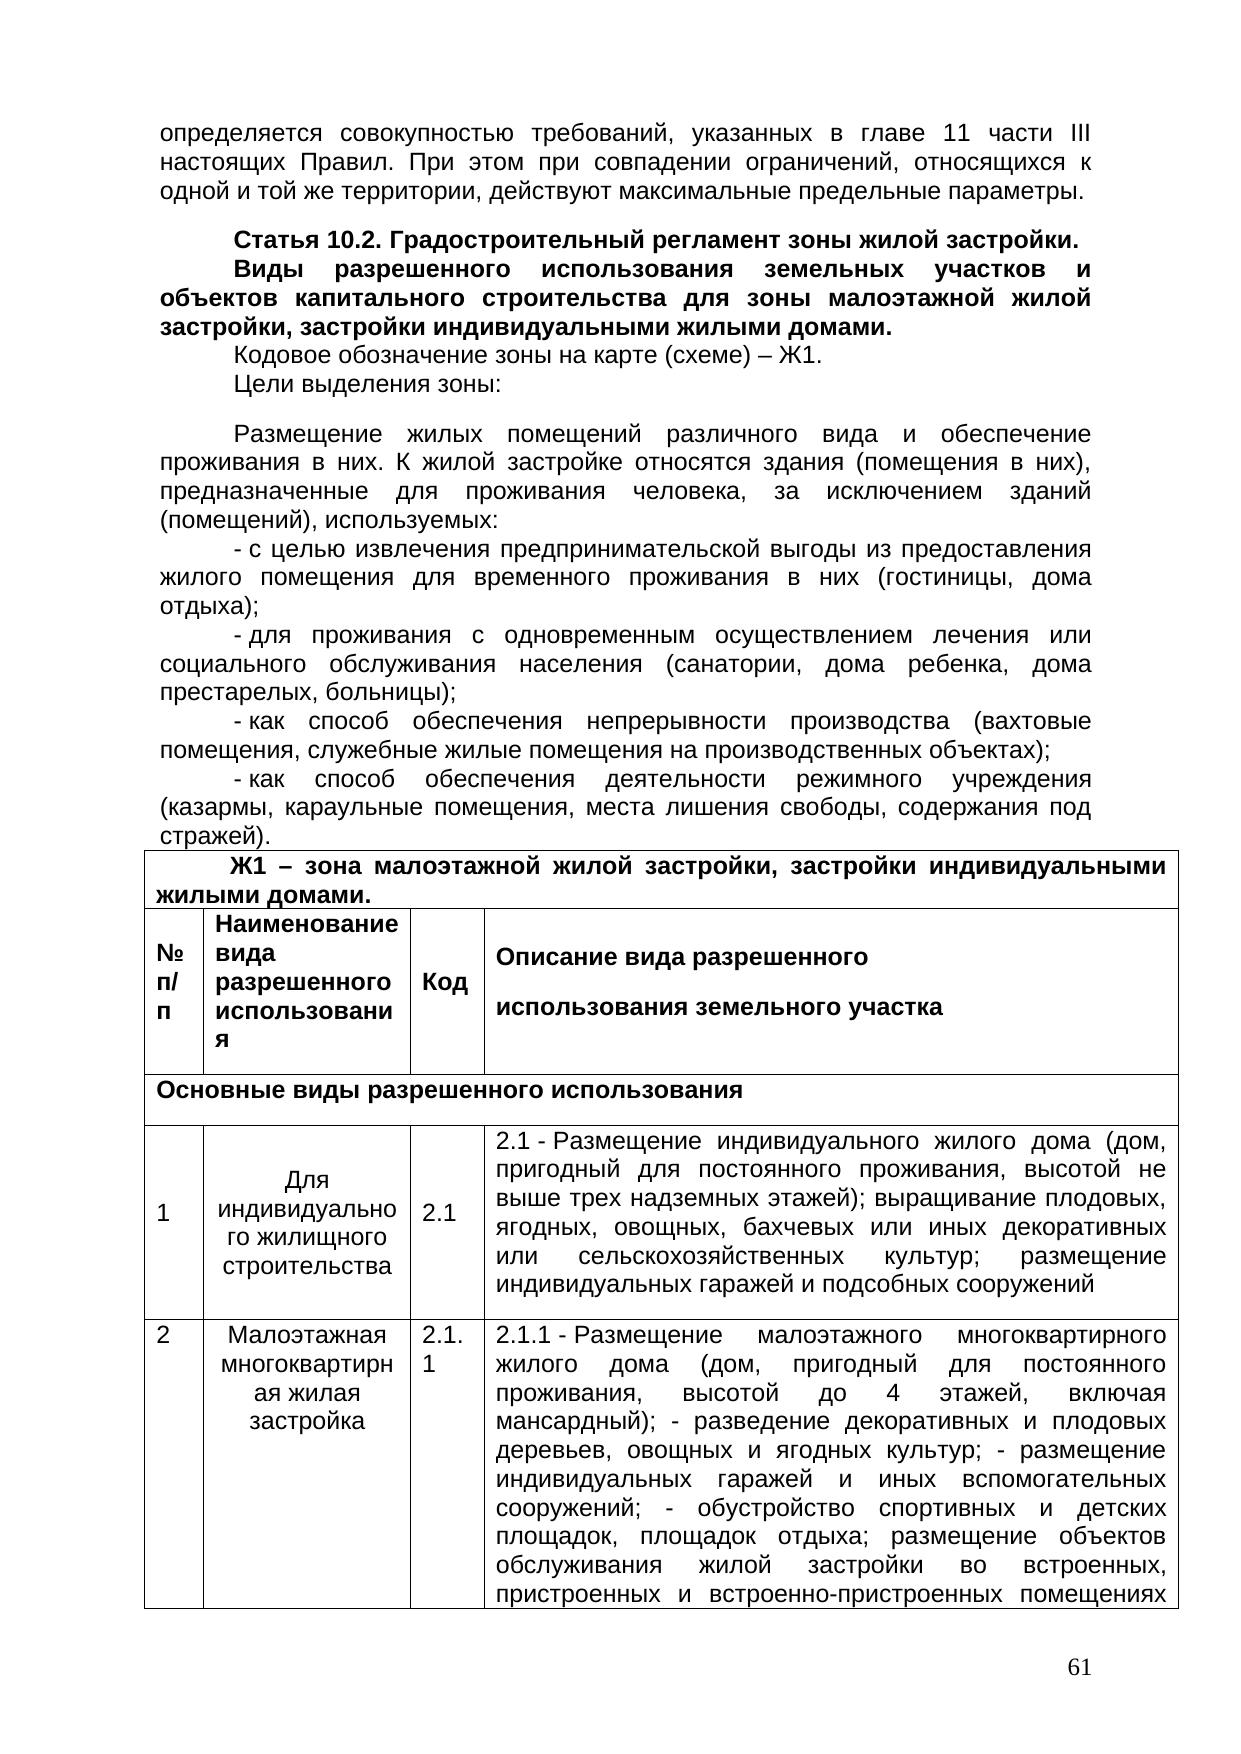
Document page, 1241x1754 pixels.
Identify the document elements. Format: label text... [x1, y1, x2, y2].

table_cell 1 [145, 1126, 203, 1319]
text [159, 118, 1092, 204]
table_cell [485, 1320, 1178, 1607]
table_cell Описание вида разрешенного использования земельного участка [485, 909, 1178, 1074]
text - с целью извлечения предпринимательской выгоды из предоставления жилого помещения для временного проживания в них (гостиницы, дома отдыха); [159, 533, 1092, 620]
table_header Ж1 – зона малоэтажной жилой застройки, застройки индивидуальными жилыми домами. [145, 851, 1178, 908]
text Цели выделения зоны: [159, 369, 1092, 398]
table_cell 2.1 - Размещение индивидуального жилого дома (дом, пригодный для постоянного проживания, высотой не выше трех надземных этажей); выращивание плодовых, ягодных, овощных, бахчевых или иных декоративных или сельскохозяйственных культур; размещение индивидуальных гаражей и подсобных сооружений [485, 1126, 1178, 1319]
table_cell № п/п [145, 909, 203, 1074]
list Кодовое обозначение зоны на карте (схеме) – Ж1. [159, 340, 1092, 369]
list Статья 10.2. Градостроительный регламент зоны жилой застройки. [159, 225, 1092, 254]
table_cell Код [411, 909, 484, 1074]
text - для проживания с одновременным осуществлением лечения или социального обслуживания населения (санатории, дома ребенка, дома престарелых, больницы); [159, 620, 1092, 706]
text - как способ обеспечения деятельности режимного учреждения (казармы, караульные помещения, места лишения свободы, содержания под стражей). [159, 763, 1092, 850]
list Виды разрешенного использования земельных участков и объектов капитального строительства для зоны малоэтажной жилой застройки, застройки индивидуальными жилыми домами. [159, 254, 1092, 340]
table_cell Наименование вида разрешенного использования [204, 909, 410, 1074]
text Размещение жилых помещений различного вида и обеспечение проживания в них. К жилой застройке относятся здания (помещения в них), предназначенные для проживания человека, за исключением зданий (помещений), используемых: [159, 418, 1092, 533]
table_cell Для индивидуального жилищного строительства [204, 1126, 410, 1319]
table_cell 2.1 [411, 1126, 484, 1319]
table_cell 2.1.1 [411, 1320, 484, 1607]
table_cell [204, 1320, 410, 1607]
text - как способ обеспечения непрерывности производства (вахтовые помещения, служебные жилые помещения на производственных объектах); [159, 706, 1092, 763]
table_cell 2 [145, 1320, 203, 1607]
table_cell Основные виды разрешенного использования [145, 1075, 1178, 1124]
